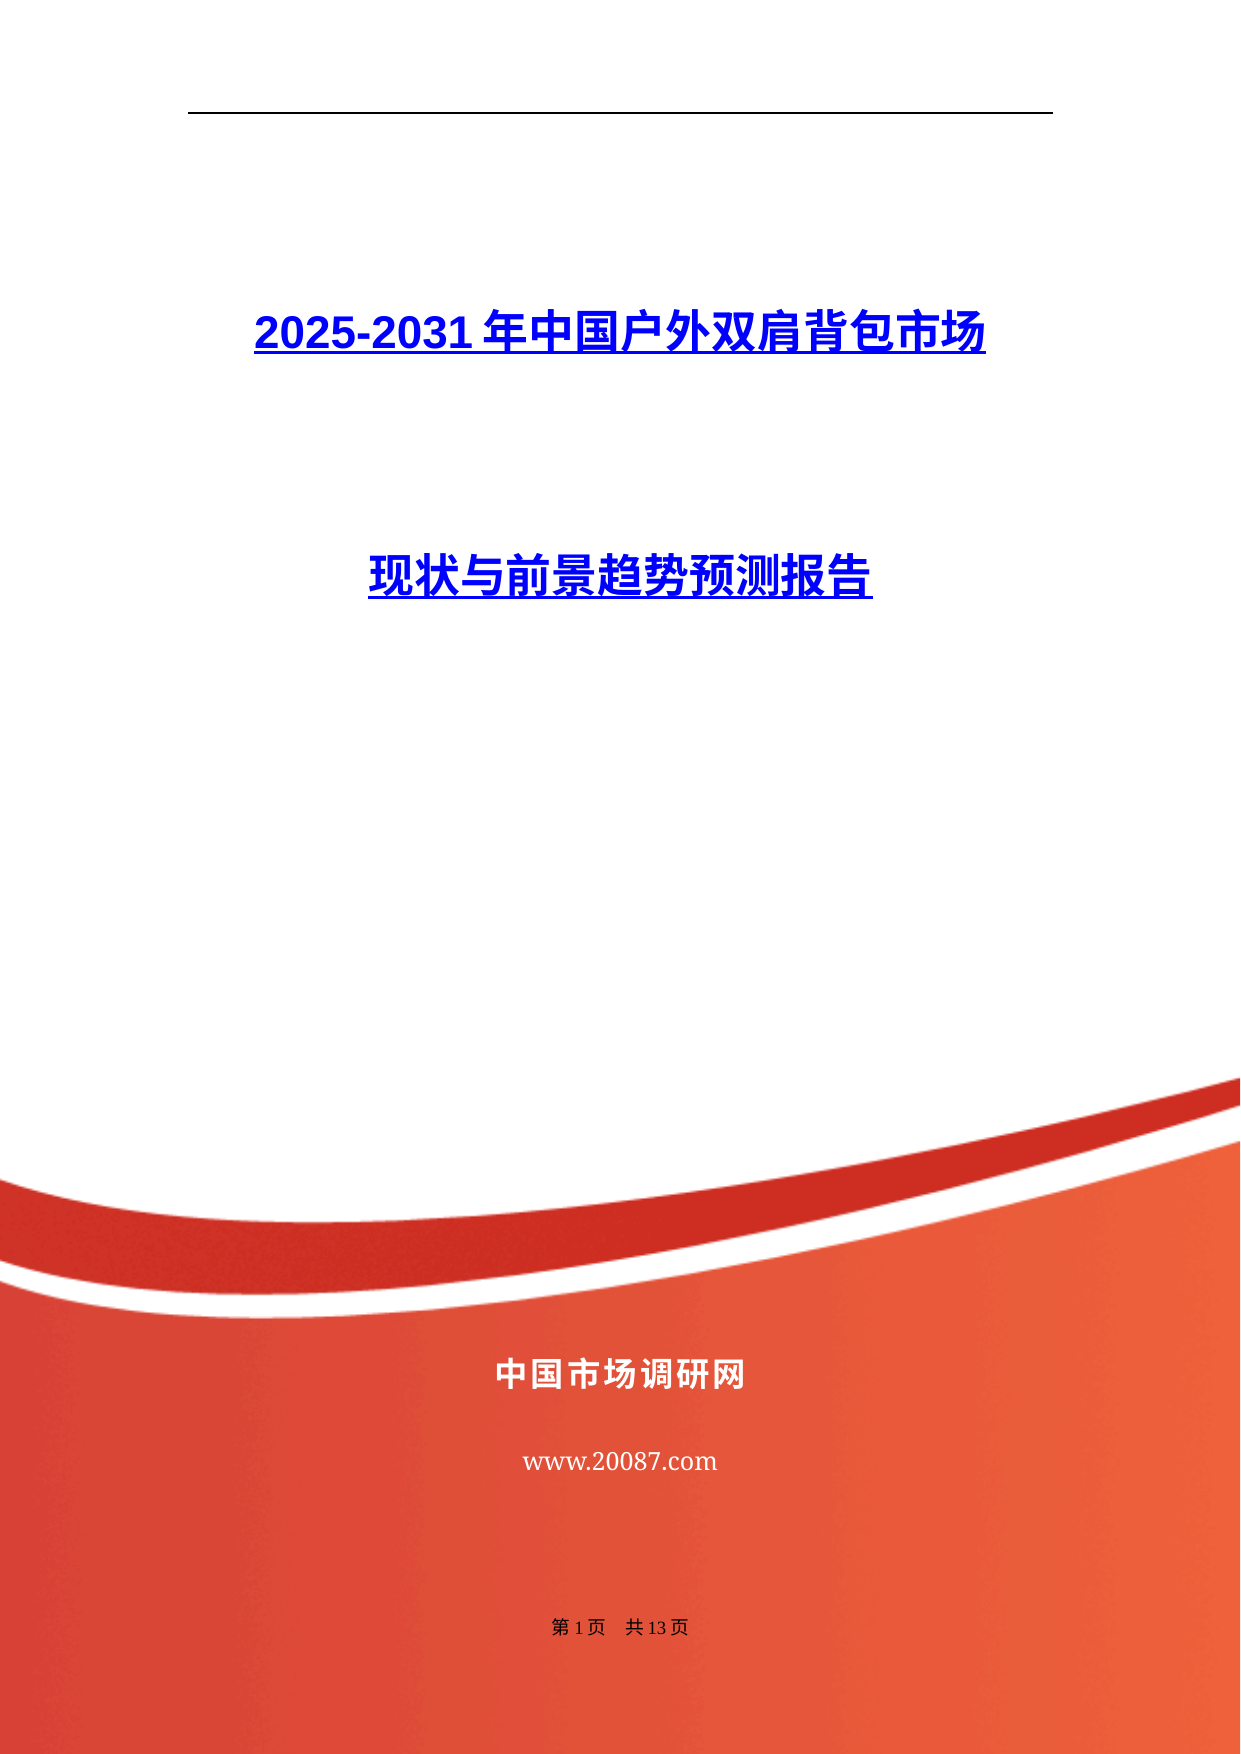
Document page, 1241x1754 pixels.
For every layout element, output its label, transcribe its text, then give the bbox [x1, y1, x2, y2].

table_header 2025-2031年中国户外双肩背包市场现状与前景趋势预测报告 [188, 207, 1053, 773]
text www.20087.com [187, 1428, 1053, 1493]
picture [0, 1006, 1241, 1754]
subtitle 中国市场调研网 [187, 1339, 1053, 1404]
